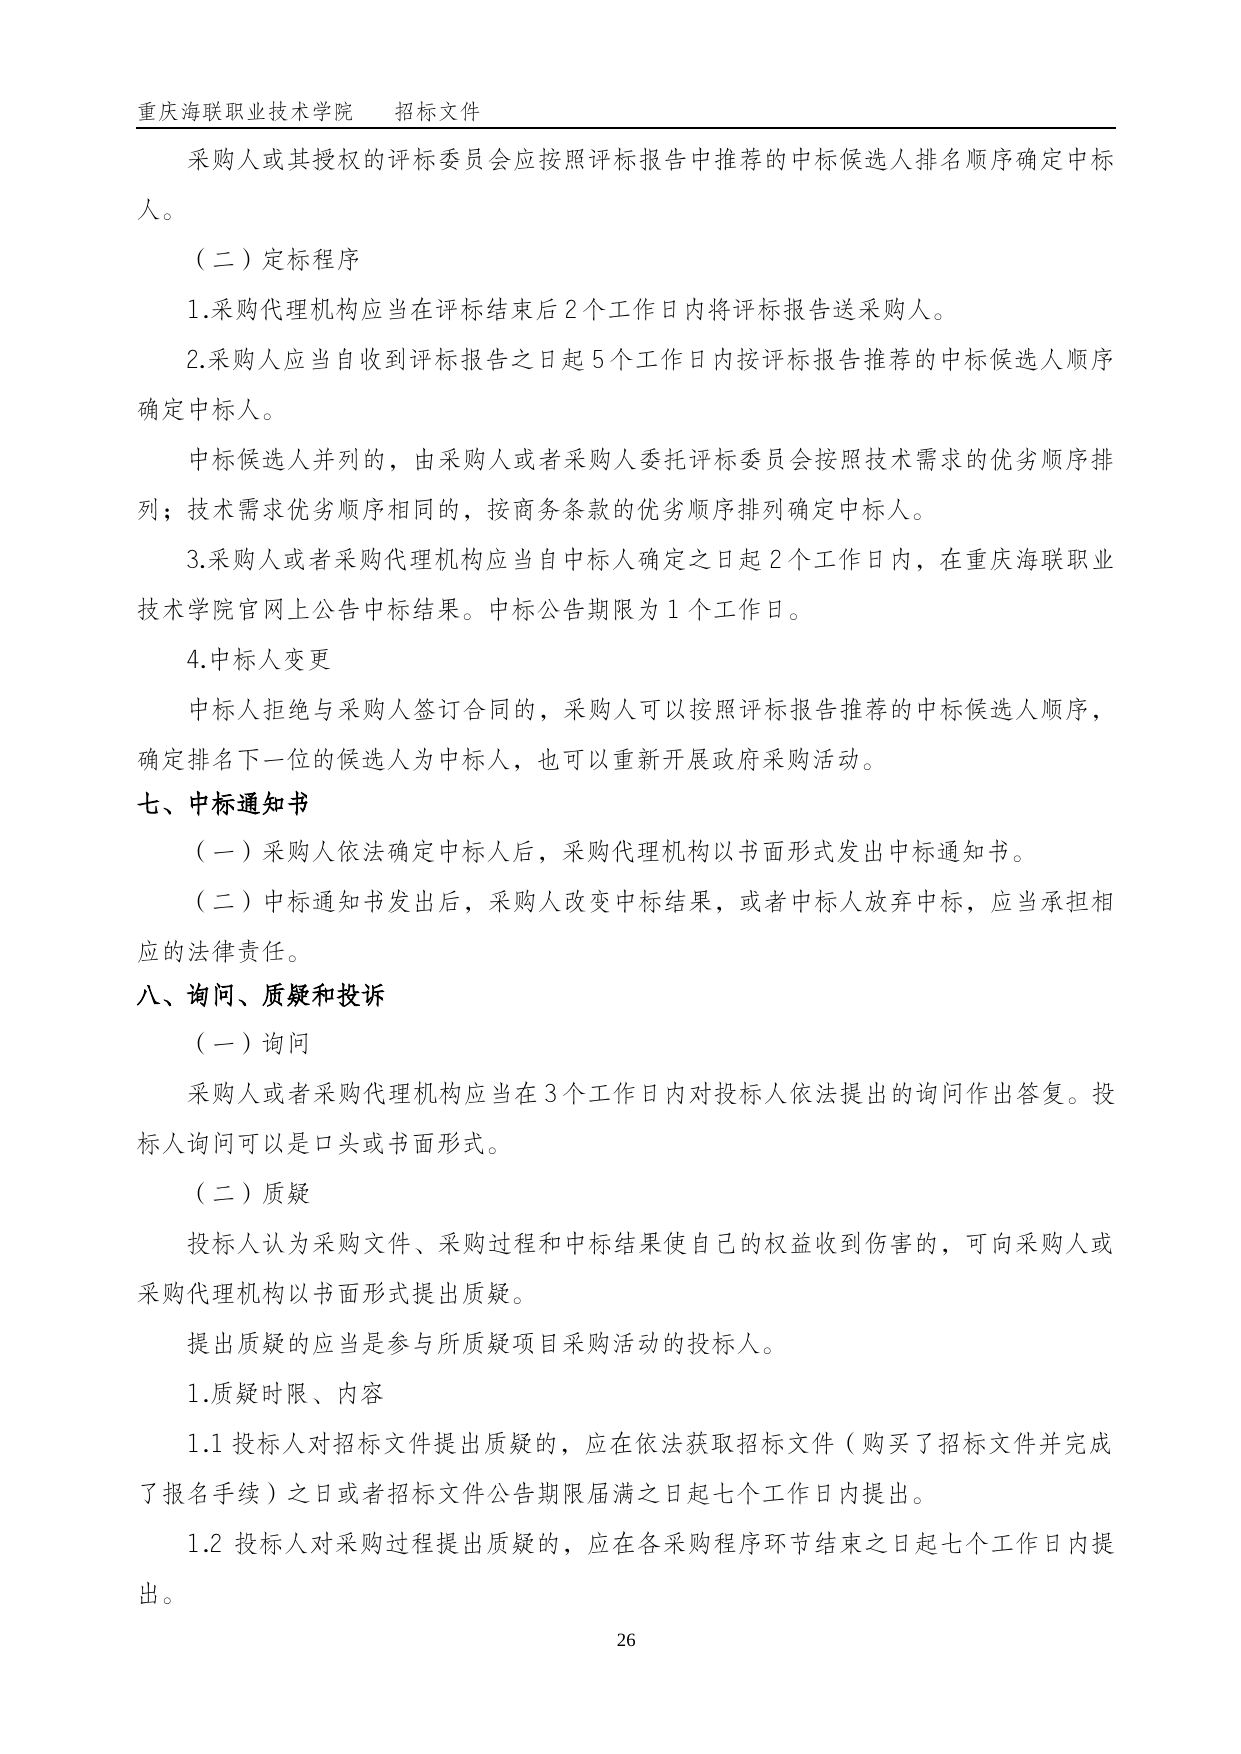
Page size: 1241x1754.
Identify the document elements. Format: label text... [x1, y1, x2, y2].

text 2.采购人应当自收到评标报告之日起5个工作日内按评标报告推荐的中标候选人顺序确定中标人。 [136, 329, 1116, 429]
text 1.2 投标人对采购过程提出质疑的，应在各采购程序环节结束之日起七个工作日内提出。 [136, 1512, 1116, 1612]
text 采购人或其授权的评标委员会应按照评标报告中推荐的中标候选人排名顺序确定中标人。 [136, 129, 1116, 229]
text （二）中标通知书发出后，采购人改变中标结果，或者中标人放弃中标，应当承担相应的法律责任。 [136, 870, 1116, 970]
text 中标候选人并列的，由采购人或者采购人委托评标委员会按照技术需求的优劣顺序排列；技术需求优劣顺序相同的，按商务条款的优劣顺序排列确定中标人。 [136, 429, 1116, 529]
text （二）定标程序 [136, 229, 1116, 279]
text （一）询问 [136, 1012, 1116, 1062]
text 1.1投标人对招标文件提出质疑的，应在依法获取招标文件（购买了招标文件并完成了报名手续）之日或者招标文件公告期限届满之日起七个工作日内提出。 [136, 1412, 1116, 1512]
text 1.质疑时限、内容 [136, 1362, 1116, 1412]
subtitle 八、询问、质疑和投诉 [136, 970, 1116, 1012]
text 提出质疑的应当是参与所质疑项目采购活动的投标人。 [136, 1312, 1116, 1362]
text 4.中标人变更 [136, 629, 1116, 679]
text （一）采购人依法确定中标人后，采购代理机构以书面形式发出中标通知书。 [136, 820, 1116, 870]
text 投标人认为采购文件、采购过程和中标结果使自己的权益收到伤害的，可向采购人或采购代理机构以书面形式提出质疑。 [136, 1212, 1116, 1312]
text 中标人拒绝与采购人签订合同的，采购人可以按照评标报告推荐的中标候选人顺序，确定排名下一位的候选人为中标人，也可以重新开展政府采购活动。 [136, 679, 1116, 779]
subtitle 七、中标通知书 [136, 779, 1116, 820]
text 3.采购人或者采购代理机构应当自中标人确定之日起2个工作日内，在重庆海联职业技术学院官网上公告中标结果。中标公告期限为1个工作日。 [136, 529, 1116, 629]
text 采购人或者采购代理机构应当在3个工作日内对投标人依法提出的询问作出答复。投标人询问可以是口头或书面形式。 [136, 1062, 1116, 1162]
text （二）质疑 [136, 1162, 1116, 1212]
text 1.采购代理机构应当在评标结束后2个工作日内将评标报告送采购人。 [136, 279, 1116, 329]
